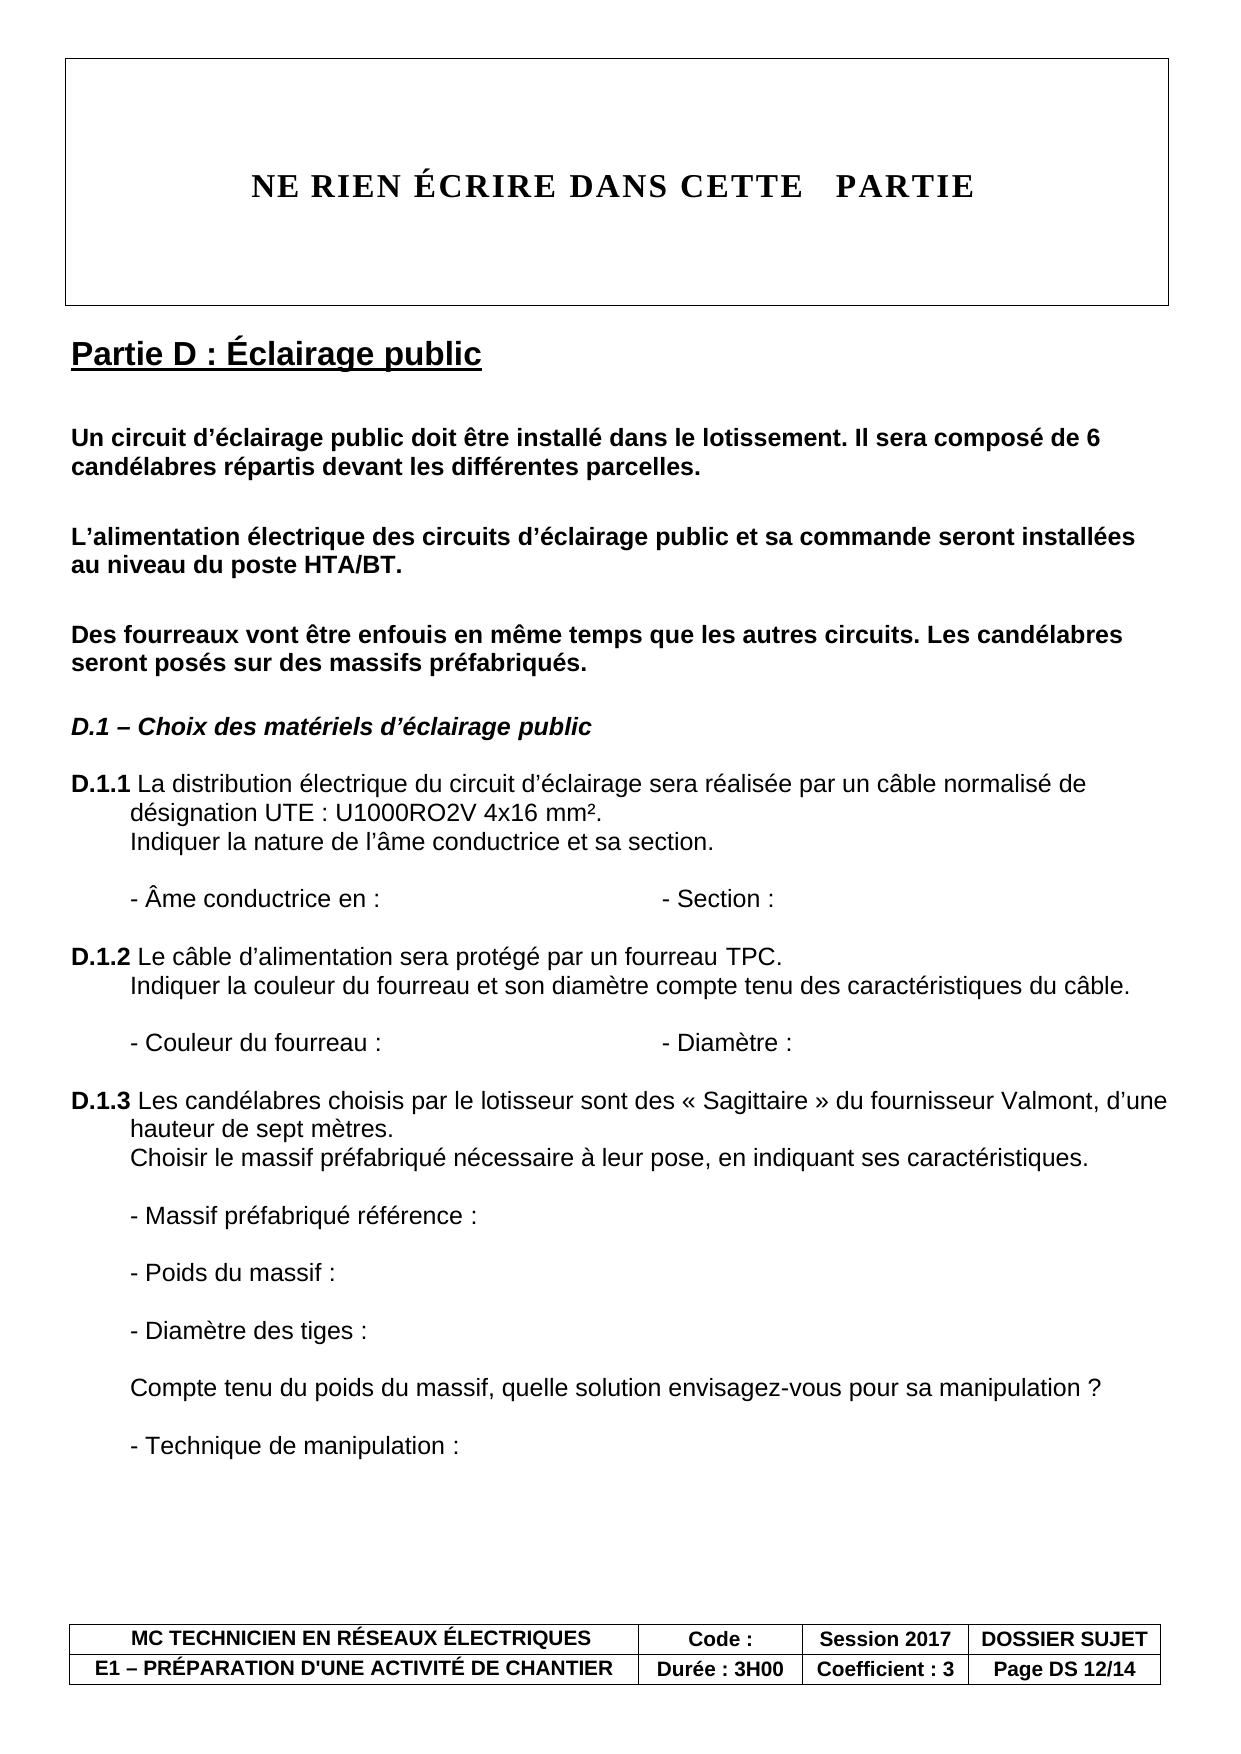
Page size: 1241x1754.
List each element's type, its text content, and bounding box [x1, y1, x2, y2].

list Le câble d’alimentation sera protégé par un fourreau TPC. [71, 942, 1180, 971]
table_header Code : [639, 1625, 802, 1654]
text - Âme conductrice en : - Section : [130, 884, 1124, 913]
subtitle Partie D : Éclairage public [71, 334, 1124, 373]
text Indiquer la couleur du fourreau et son diamètre compte tenu des caractéristiques du câble. [130, 971, 1139, 999]
table_cell Durée : 3H00 [639, 1655, 802, 1684]
list Diamètre des tiges : [130, 1316, 1180, 1344]
list Massif préfabriqué référence : [130, 1201, 1180, 1229]
list Poids du massif : [130, 1258, 1180, 1287]
text - Couleur du fourreau : - Diamètre : [130, 1028, 1124, 1057]
subtitle Un circuit d’éclairage public doit être installé dans le lotissement. Il sera composé de 6 candélabres répartis devant les différentes parcelles. [71, 423, 1103, 481]
table_cell E1 – PRÉPARATION D'UNE ACTIVITÉ DE CHANTIER [70, 1655, 638, 1684]
text Des fourreaux vont être enfouis en même temps que les autres circuits. Les candélabres seront posés sur des massifs préfabriqués. [71, 619, 1126, 677]
text Indiquer la nature de l’âme conductrice et sa section. [130, 827, 1124, 856]
table_cell Page DS 12/14 [969, 1655, 1160, 1684]
text L’alimentation électrique des circuits d’éclairage public et sa commande seront installées au niveau du poste HTA/BT. [71, 521, 1138, 579]
text Compte tenu du poids du massif, quelle solution envisagez-vous pour sa manipulation ? [130, 1373, 1124, 1402]
list La distribution électrique du circuit d’éclairage sera réalisée par un câble normalisé de désignation UTE : U1000RO2V 4x16 mm². [71, 769, 1088, 827]
text Choisir le massif préfabriqué nécessaire à leur pose, en indiquant ses caractéristiques. [130, 1143, 1124, 1172]
table_header DOSSIER SUJET [969, 1625, 1160, 1654]
list Technique de manipulation : [130, 1431, 1180, 1459]
table_header Session 2017 [803, 1625, 968, 1654]
subtitle – Choix des matériels d’éclairage public [71, 712, 1180, 741]
table_cell Coefficient : 3 [803, 1655, 968, 1684]
list Les candélabres choisis par le lotisseur sont des « Sagittaire » du fournisseur Valmont, d’une hauteur de sept mètres. [71, 1086, 1169, 1143]
table_header MC TECHNICIEN EN RÉSEAUX ÉLECTRIQUES [70, 1625, 638, 1654]
